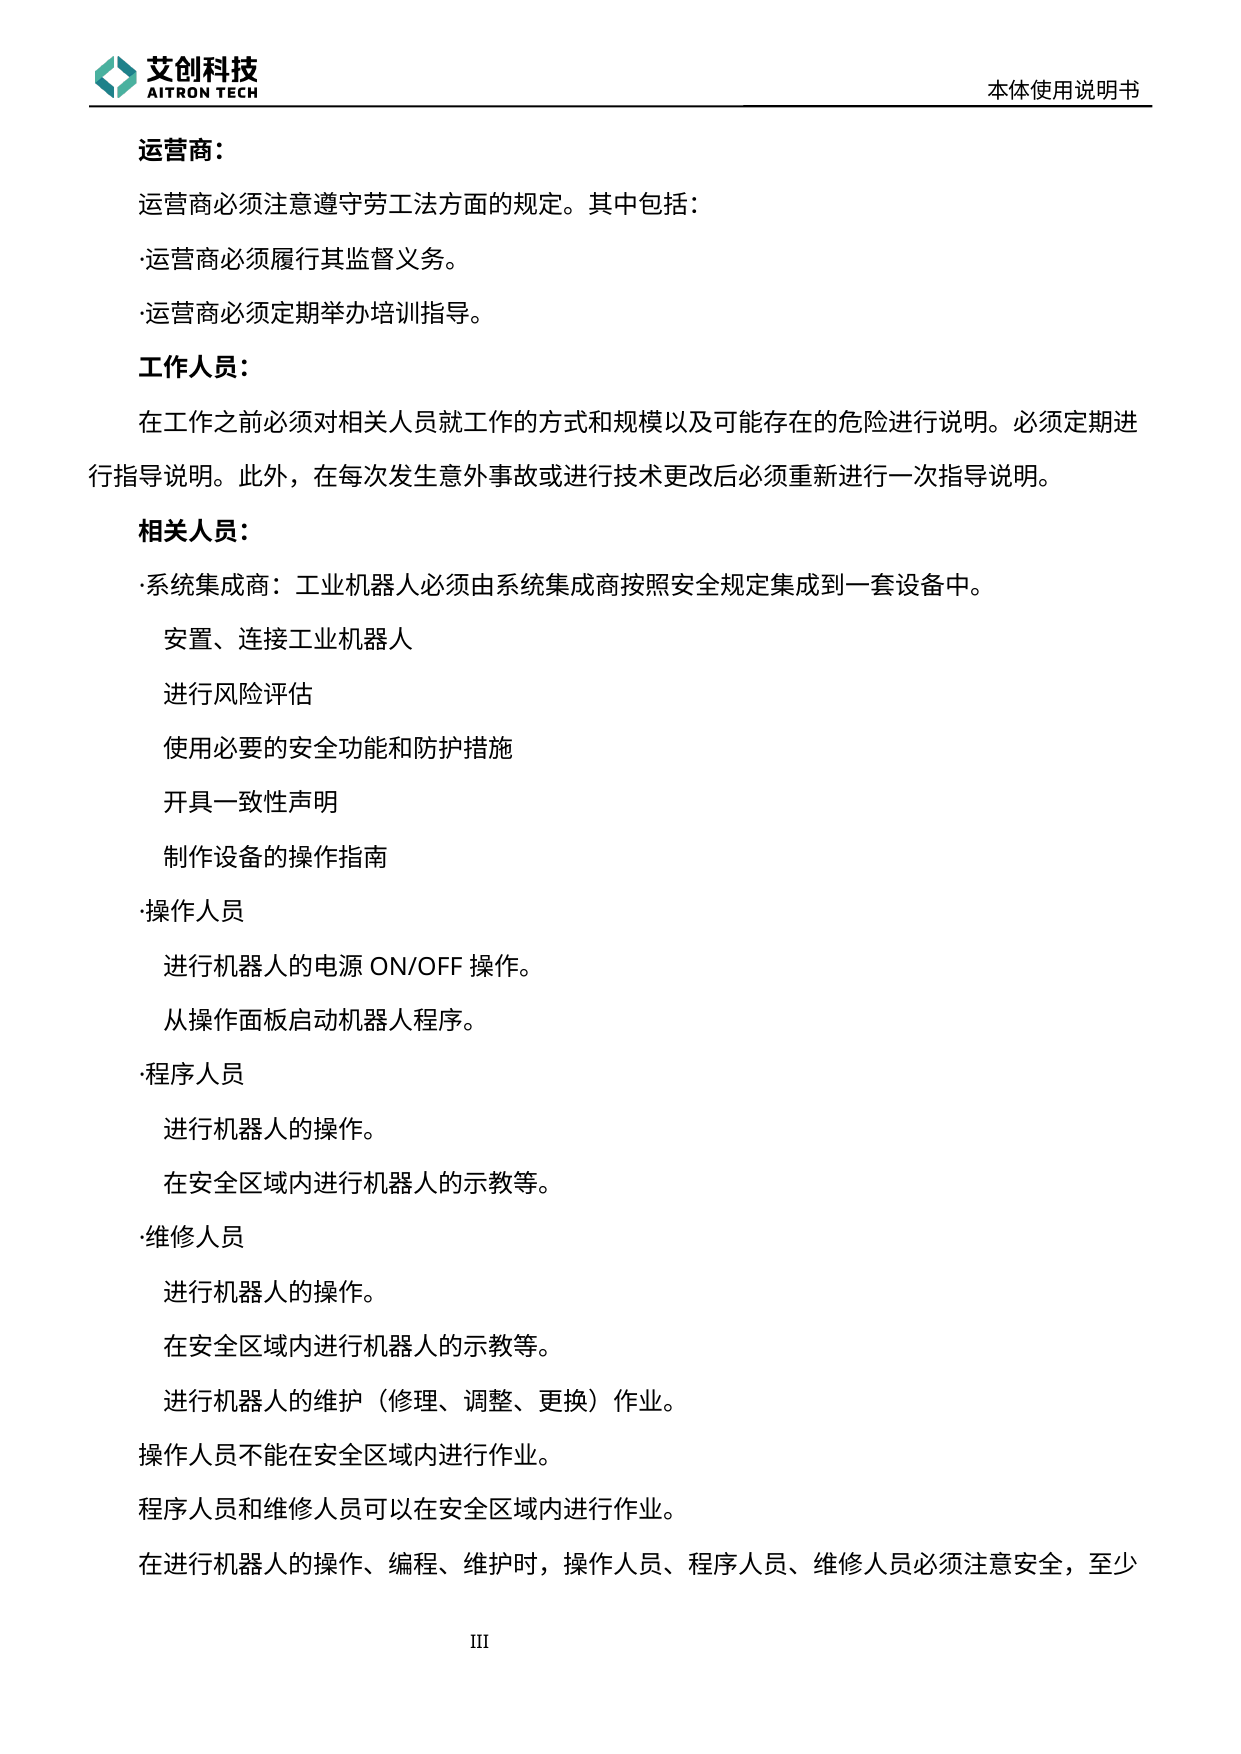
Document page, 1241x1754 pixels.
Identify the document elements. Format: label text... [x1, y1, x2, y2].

text 制作设备的操作指南 [88, 837, 1152, 873]
text 进行机器人的操作。 [88, 1109, 1152, 1145]
text 操作人员不能在安全区域内进行作业。 [88, 1435, 1152, 1472]
picture [95, 56, 257, 98]
text 从操作面板启动机器人程序。 [88, 1000, 1152, 1037]
text 在安全区域内进行机器人的示教等。 [88, 1327, 1152, 1363]
text 运营商： [88, 130, 1152, 167]
text 运营商必须注意遵守劳工法方面的规定。其中包括： [88, 185, 1152, 221]
text ·系统集成商：工业机器人必须由系统集成商按照安全规定集成到一套设备中。 [88, 565, 1152, 602]
text 工作人员： [88, 348, 1152, 384]
text ·操作人员 [88, 892, 1152, 928]
text 进行机器人的操作。 [88, 1272, 1152, 1308]
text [88, 1544, 1152, 1580]
text ·运营商必须履行其监督义务。 [88, 239, 1152, 275]
text 程序人员和维修人员可以在安全区域内进行作业。 [88, 1490, 1152, 1526]
text 进行机器人的维护（修理、调整、更换）作业。 [88, 1381, 1152, 1417]
text 进行风险评估 [88, 674, 1152, 710]
text ·维修人员 [88, 1218, 1152, 1254]
text 开具一致性声明 [88, 783, 1152, 819]
text 安置、连接工业机器人 [88, 620, 1152, 656]
text ·程序人员 [88, 1055, 1152, 1091]
text 在工作之前必须对相关人员就工作的方式和规模以及可能存在的危险进行说明。必须定期进行指导说明。此外，在每次发生意外事故或进行技术更改后必须重新进行一次指导说明。 [88, 402, 1152, 493]
text 使用必要的安全功能和防护措施 [88, 728, 1152, 765]
text 在安全区域内进行机器人的示教等。 [88, 1163, 1152, 1200]
text 相关人员： [88, 511, 1152, 547]
text 进行机器人的电源 ON/OFF 操作。 [88, 946, 1152, 982]
text ·运营商必须定期举办培训指导。 [88, 293, 1152, 330]
